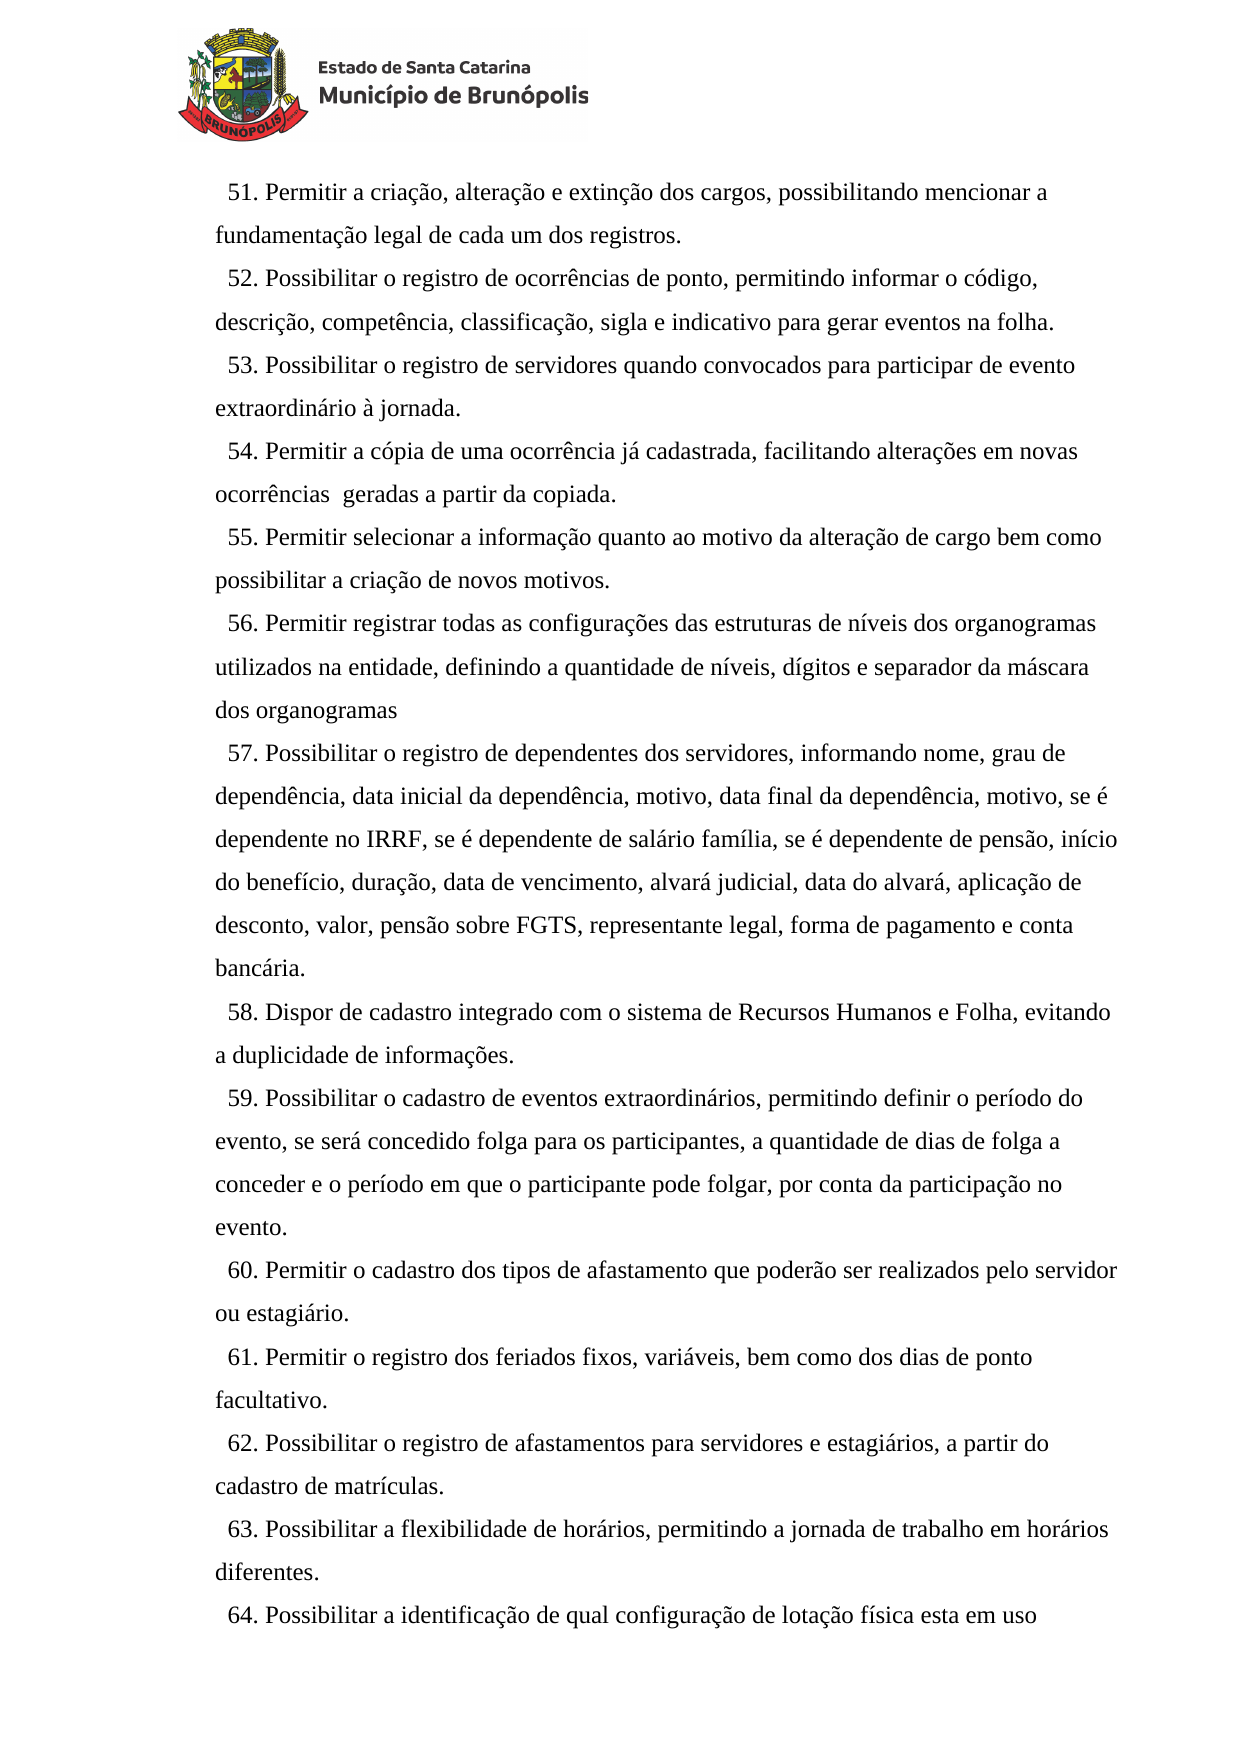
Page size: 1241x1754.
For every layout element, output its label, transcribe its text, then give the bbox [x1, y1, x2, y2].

list 62. Possibilitar o registro de afastamentos para servidores e estagiários, a partir do cadastro de matrículas. [177, 1428, 1122, 1500]
list 60. Permitir o cadastro dos tipos de afastamento que poderão ser realizados pelo servidor ou estagiário. [177, 1255, 1122, 1327]
picture [177, 28, 589, 142]
list 58. Dispor de cadastro integrado com o sistema de Recursos Humanos e Folha, evitando a duplicidade de informações. [177, 997, 1122, 1068]
list 56. Permitir registrar todas as configurações das estruturas de níveis dos organogramas utilizados na entidade, definindo a quantidade de níveis, dígitos e separador da máscara dos organogramas [177, 608, 1122, 723]
list 54. Permitir a cópia de uma ocorrência já cadastrada, facilitando alterações em novas ocorrências geradas a partir da copiada. [177, 436, 1122, 508]
list 63. Possibilitar a flexibilidade de horários, permitindo a jornada de trabalho em horários diferentes. [177, 1514, 1122, 1586]
list 52. Possibilitar o registro de ocorrências de ponto, permitindo informar o código, descrição, competência, classificação, sigla e indicativo para gerar eventos na folha. [177, 263, 1122, 335]
list 57. Possibilitar o registro de dependentes dos servidores, informando nome, grau de dependência, data inicial da dependência, motivo, data final da dependência, motivo, se é dependente no IRRF, se é dependente de salário família, se é dependente de pensão, início do benefício, duração, data de vencimento, alvará judicial, data do alvará, aplicação de desconto, valor, pensão sobre FGTS, representante legal, forma de pagamento e conta bancária. [177, 738, 1122, 982]
list 61. Permitir o registro dos feriados fixos, variáveis, bem como dos dias de ponto facultativo. [177, 1342, 1122, 1413]
list 51. Permitir a criação, alteração e extinção dos cargos, possibilitando mencionar a fundamentação legal de cada um dos registros. [177, 177, 1122, 249]
list 53. Possibilitar o registro de servidores quando convocados para participar de evento extraordinário à jornada. [177, 350, 1122, 422]
list 59. Possibilitar o cadastro de eventos extraordinários, permitindo definir o período do evento, se será concedido folga para os participantes, a quantidade de dias de folga a conceder e o período em que o participante pode folgar, por conta da participação no evento. [177, 1083, 1122, 1241]
list 64. Possibilitar a identificação de qual configuração de lotação física esta em uso dispensando a criação de uma para cada ano vigente. [177, 1600, 1122, 1629]
list 55. Permitir selecionar a informação quanto ao motivo da alteração de cargo bem como possibilitar a criação de novos motivos. [177, 522, 1122, 594]
